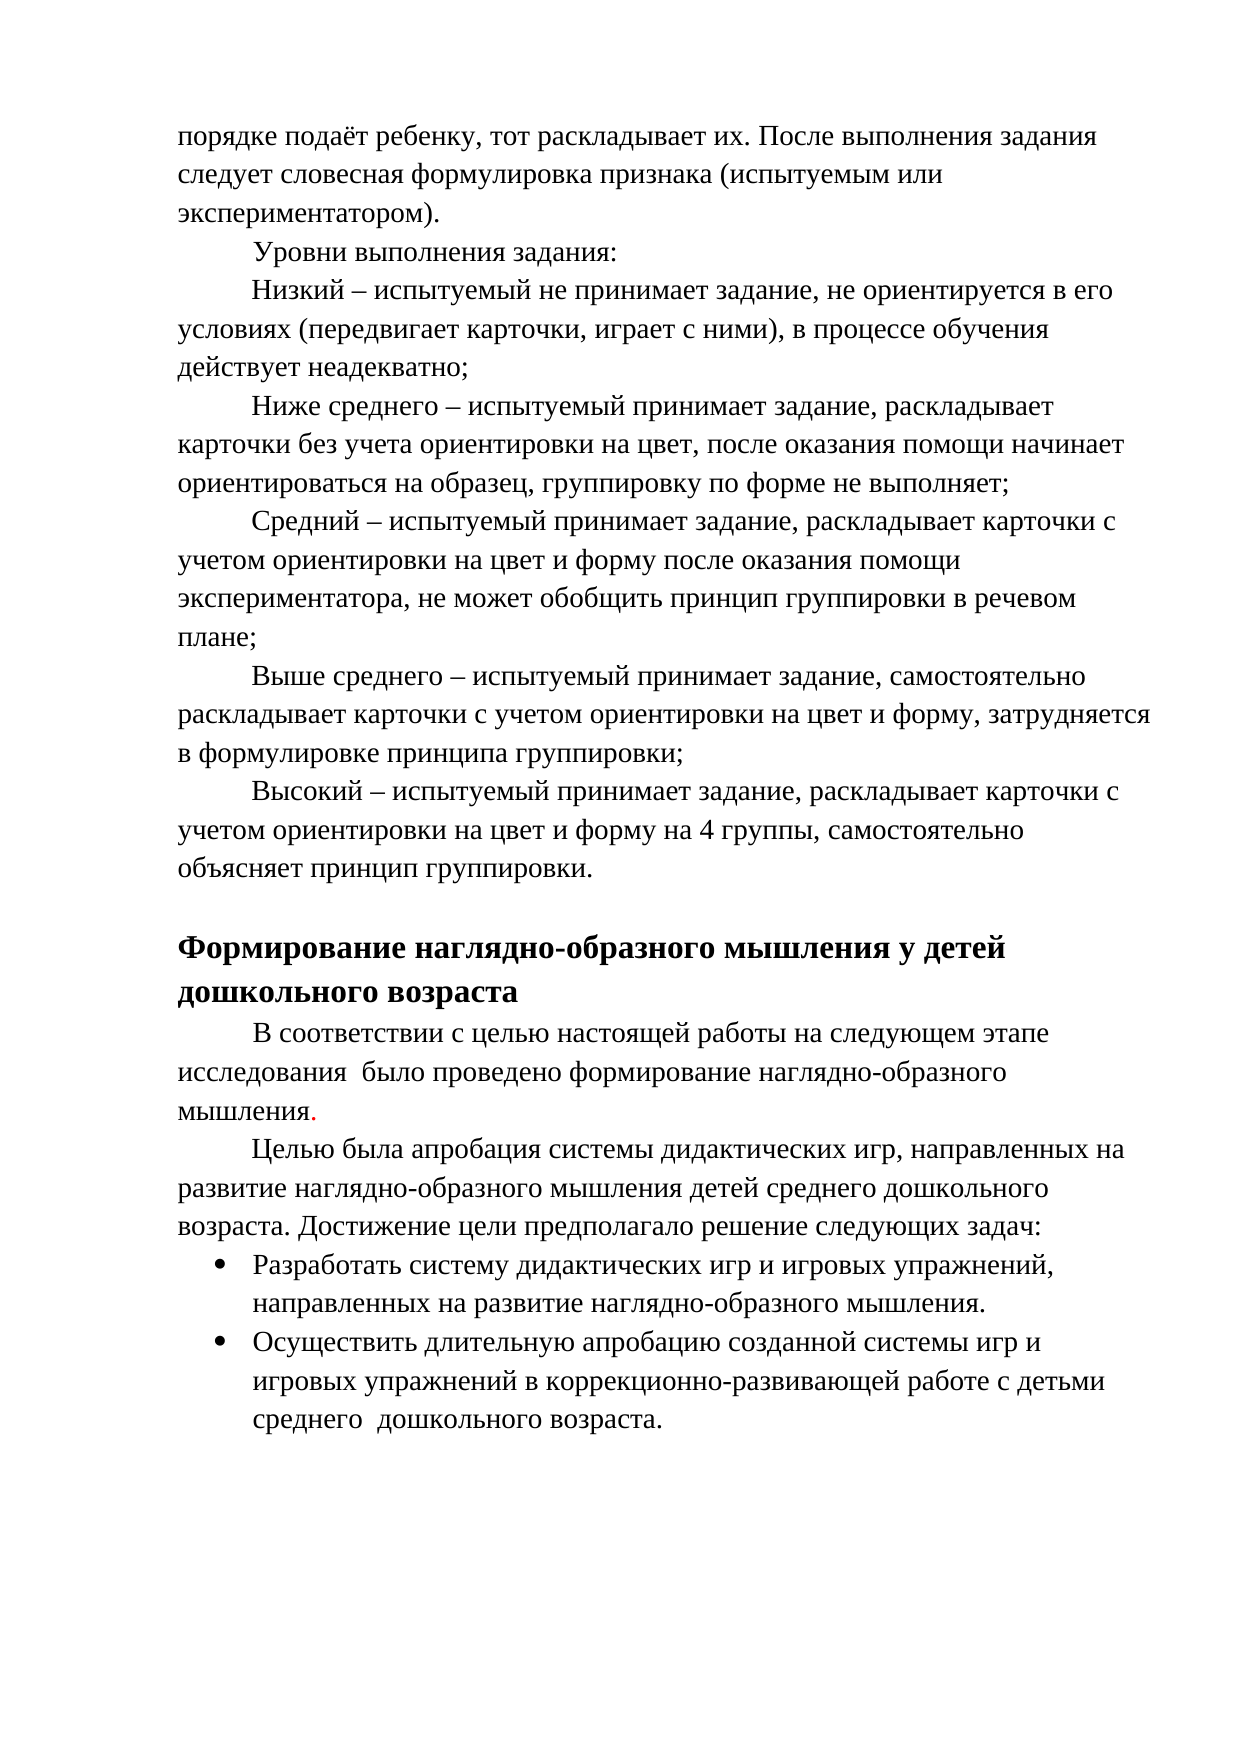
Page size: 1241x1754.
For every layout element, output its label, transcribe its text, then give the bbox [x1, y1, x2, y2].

text Целью была апробация системы дидактических игр, направленных на развитие наглядно-образного мышления детей среднего дошкольного возраста. Достижение цели предполагало решение следующих задач: [177, 1131, 1152, 1242]
text Формирование наглядно-образного мышления у детей дошкольного возраста [177, 927, 1152, 1010]
text Низкий – испытуемый не принимает задание, не ориентируется в его условиях (передвигает карточки, играет с ними), в процессе обучения действует неадекватно; [177, 272, 1152, 383]
text Средний – испытуемый принимает задание, раскладывает карточки с учетом ориентировки на цвет и форму после оказания помощи экспериментатора, не может обобщить принцип группировки в речевом плане; [177, 503, 1152, 653]
text Ниже среднего – испытуемый принимает задание, раскладывает карточки без учета ориентировки на цвет, после оказания помощи начинает ориентироваться на образец, группировку по форме не выполняет; [177, 388, 1152, 498]
text Уровни выполнения задания: [177, 234, 1152, 267]
list Осуществить длительную апробацию созданной системы игр и игровых упражнений в коррекционно-развивающей работе с детьми среднего дошкольного возраста. [215, 1324, 1152, 1435]
list Разработать систему дидактических игр и игровых упражнений, направленных на развитие наглядно-образного мышления. [215, 1247, 1152, 1319]
text Высокий – испытуемый принимает задание, раскладывает карточки с учетом ориентировки на цвет и форму на 4 группы, самостоятельно объясняет принцип группировки. [177, 773, 1152, 884]
text Выше среднего – испытуемый принимает задание, самостоятельно раскладывает карточки с учетом ориентировки на цвет и форму, затрудняется в формулировке принципа группировки; [177, 658, 1152, 768]
text В соответствии с целью настоящей работы на следующем этапе исследования было проведено формирование наглядно-образного мышления. [177, 1016, 1152, 1126]
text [177, 118, 1152, 229]
